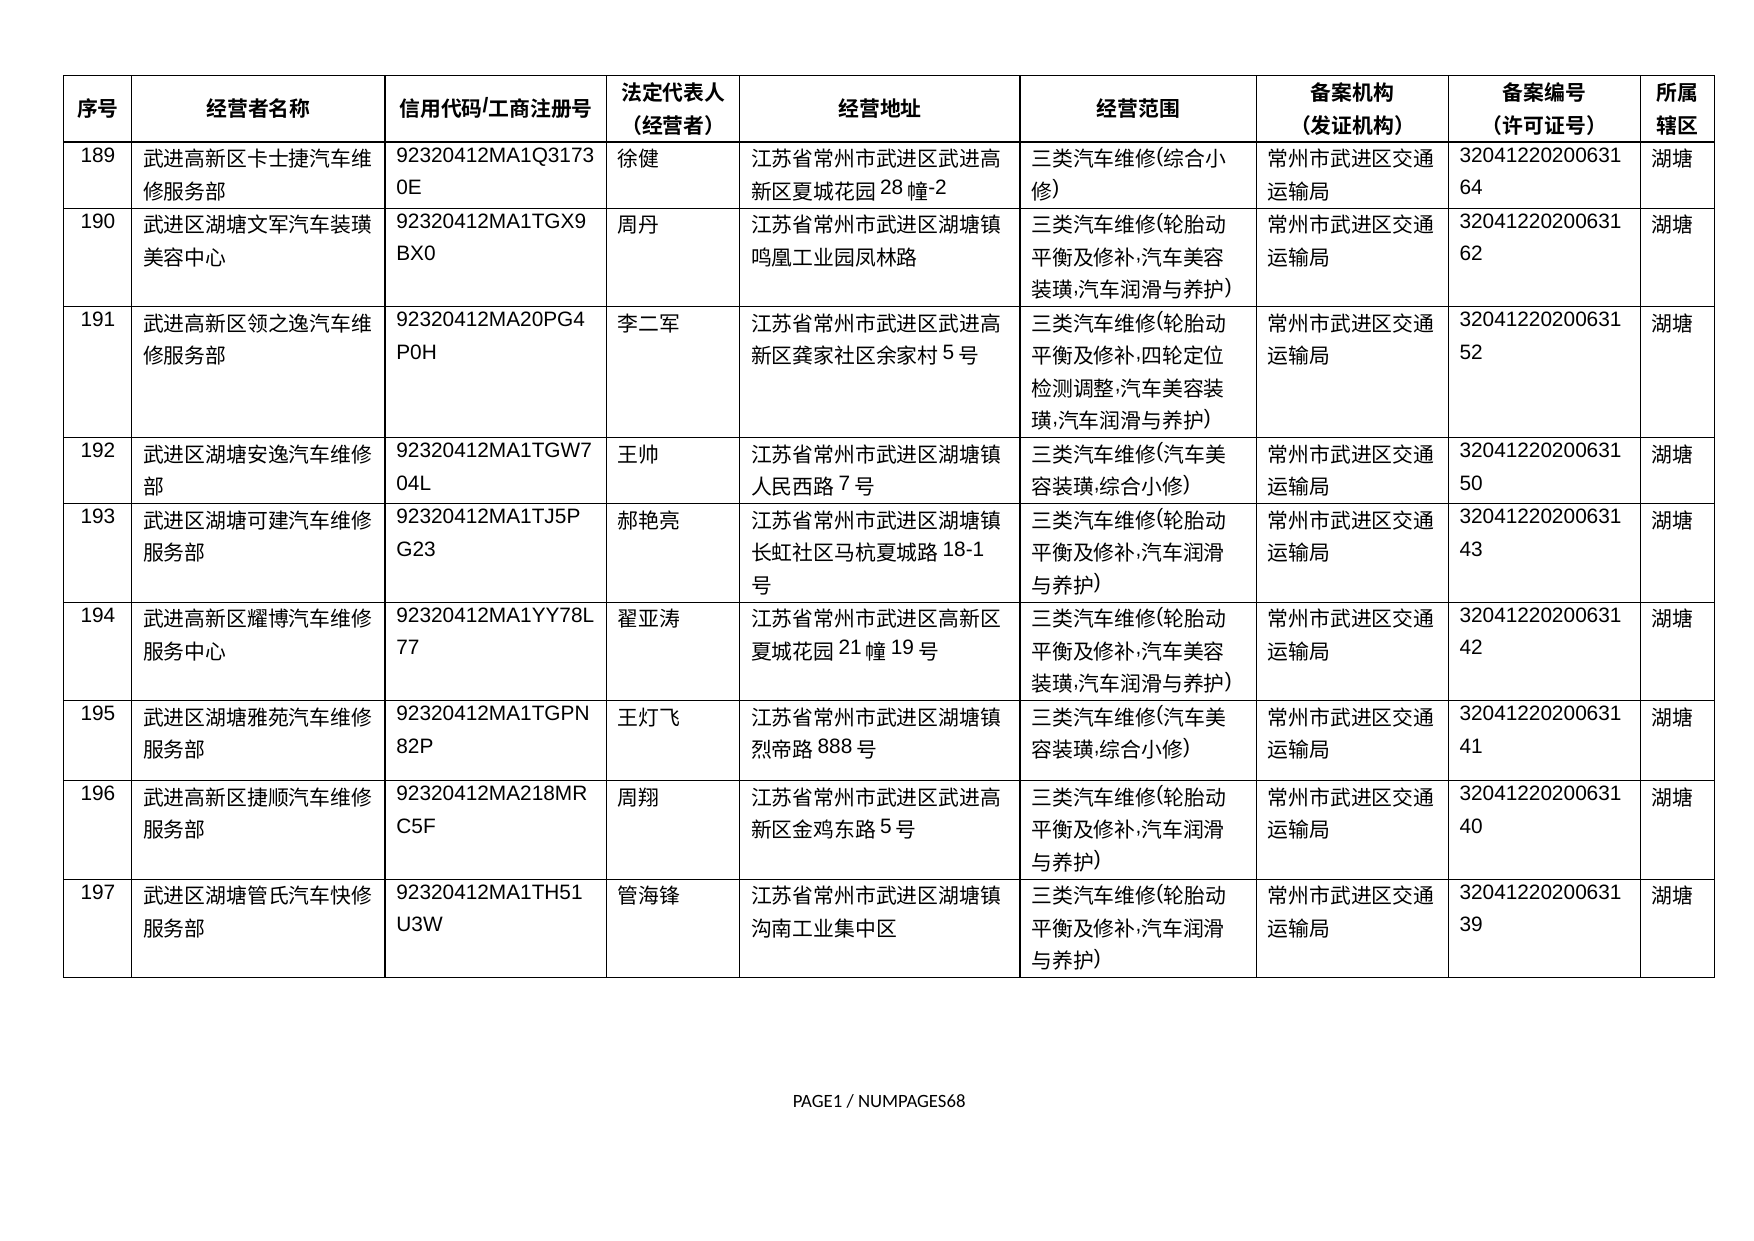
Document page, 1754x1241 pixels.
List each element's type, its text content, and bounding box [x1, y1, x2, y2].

table_cell 常州市武进区交通运输局 [1257, 438, 1448, 503]
table_header 信用代码/工商注册号 [386, 76, 606, 141]
table_cell 湖塘 [1641, 603, 1714, 700]
table_cell 武进高新区领之逸汽车维修服务部 [132, 307, 384, 437]
table_cell 武进高新区卡士捷汽车维修服务部 [132, 143, 384, 207]
table_cell 190 [64, 209, 131, 306]
table_cell 3204122020063152 [1449, 307, 1640, 437]
table_cell 常州市武进区交通运输局 [1257, 781, 1448, 878]
table_cell 湖塘 [1641, 504, 1714, 602]
table_cell 3204122020063140 [1449, 781, 1640, 878]
table_cell 常州市武进区交通运输局 [1257, 504, 1448, 602]
table_cell 92320412MA1Q31730E [386, 143, 606, 207]
table_cell 江苏省常州市武进区武进高新区龚家社区余家村5号 [740, 307, 1019, 437]
table_cell 常州市武进区交通运输局 [1257, 307, 1448, 437]
table_cell 197 [64, 880, 131, 977]
table_cell 翟亚涛 [607, 603, 739, 700]
table_cell 常州市武进区交通运输局 [1257, 701, 1448, 780]
table_cell 3204122020063142 [1449, 603, 1640, 700]
table_cell 192 [64, 438, 131, 503]
table_cell 王灯飞 [607, 701, 739, 780]
table_cell 三类汽车维修(轮胎动平衡及修补,四轮定位检测调整,汽车美容装璜,汽车润滑与养护) [1021, 307, 1256, 437]
table_cell 常州市武进区交通运输局 [1257, 143, 1448, 207]
table_cell 江苏省常州市武进区湖塘镇烈帝路888号 [740, 701, 1019, 780]
table_cell 92320412MA1TH51U3W [386, 880, 606, 977]
table_header 法定代表人（经营者） [607, 76, 739, 141]
table_cell 三类汽车维修(轮胎动平衡及修补,汽车润滑与养护) [1021, 504, 1256, 602]
table_cell 92320412MA20PG4P0H [386, 307, 606, 437]
table_cell 92320412MA1TGX9BX0 [386, 209, 606, 306]
table_cell 江苏省常州市武进区武进高新区金鸡东路5号 [740, 781, 1019, 878]
table_cell 三类汽车维修(综合小修) [1021, 143, 1256, 207]
table_header 经营地址 [740, 76, 1019, 141]
table_cell 195 [64, 701, 131, 780]
table_cell 周丹 [607, 209, 739, 306]
table_cell 3204122020063141 [1449, 701, 1640, 780]
table_cell 武进区湖塘雅苑汽车维修服务部 [132, 701, 384, 780]
table_cell 周翔 [607, 781, 739, 878]
table_cell 常州市武进区交通运输局 [1257, 880, 1448, 977]
table_cell 江苏省常州市武进区高新区夏城花园21幢19号 [740, 603, 1019, 700]
table_cell 3204122020063162 [1449, 209, 1640, 306]
table_cell 92320412MA218MRC5F [386, 781, 606, 878]
table_cell 管海锋 [607, 880, 739, 977]
table_cell 徐健 [607, 143, 739, 207]
table_cell 三类汽车维修(汽车美容装璜,综合小修) [1021, 438, 1256, 503]
table_cell 武进高新区捷顺汽车维修服务部 [132, 781, 384, 878]
table_cell 3204122020063139 [1449, 880, 1640, 977]
table_cell 3204122020063150 [1449, 438, 1640, 503]
table_cell 3204122020063143 [1449, 504, 1640, 602]
table_cell 常州市武进区交通运输局 [1257, 603, 1448, 700]
table_header 备案机构 （发证机构） [1257, 76, 1448, 141]
table_cell 92320412MA1YY78L77 [386, 603, 606, 700]
table_cell 湖塘 [1641, 880, 1714, 977]
table_cell 湖塘 [1641, 307, 1714, 437]
table_cell 三类汽车维修(轮胎动平衡及修补,汽车润滑与养护) [1021, 781, 1256, 878]
table_cell 武进区湖塘文军汽车装璜美容中心 [132, 209, 384, 306]
table_header 经营者名称 [132, 76, 384, 141]
table_cell 湖塘 [1641, 701, 1714, 780]
table_cell 常州市武进区交通运输局 [1257, 209, 1448, 306]
table_header 备案编号 （许可证号） [1449, 76, 1640, 141]
table_header 所属辖区 [1641, 76, 1714, 141]
table_cell 92320412MA1TJ5PG23 [386, 504, 606, 602]
table_cell 三类汽车维修(轮胎动平衡及修补,汽车润滑与养护) [1021, 880, 1256, 977]
table_cell 江苏省常州市武进区武进高新区夏城花园28幢-2 [740, 143, 1019, 207]
table_cell 三类汽车维修(轮胎动平衡及修补,汽车美容装璜,汽车润滑与养护) [1021, 209, 1256, 306]
table_cell 196 [64, 781, 131, 878]
table_cell 湖塘 [1641, 143, 1714, 207]
table_cell 92320412MA1TGPN82P [386, 701, 606, 780]
table_cell 92320412MA1TGW704L [386, 438, 606, 503]
table_cell 江苏省常州市武进区湖塘镇鸣凰工业园凤林路 [740, 209, 1019, 306]
table_cell 3204122020063164 [1449, 143, 1640, 207]
table_cell 江苏省常州市武进区湖塘镇沟南工业集中区 [740, 880, 1019, 977]
table_cell 江苏省常州市武进区湖塘镇人民西路7号 [740, 438, 1019, 503]
table_cell 湖塘 [1641, 781, 1714, 878]
table_cell 189 [64, 143, 131, 207]
table_cell 武进区湖塘管氏汽车快修服务部 [132, 880, 384, 977]
table_cell 193 [64, 504, 131, 602]
table_cell 三类汽车维修(轮胎动平衡及修补,汽车美容装璜,汽车润滑与养护) [1021, 603, 1256, 700]
table_header 经营范围 [1021, 76, 1256, 141]
table_cell 武进区湖塘可建汽车维修服务部 [132, 504, 384, 602]
table_header 序号 [64, 76, 131, 141]
table_cell 李二军 [607, 307, 739, 437]
table_cell 武进高新区耀博汽车维修服务中心 [132, 603, 384, 700]
table_cell 湖塘 [1641, 209, 1714, 306]
table_cell 王帅 [607, 438, 739, 503]
table_cell 江苏省常州市武进区湖塘镇长虹社区马杭夏城路18-1号 [740, 504, 1019, 602]
table_cell 三类汽车维修(汽车美容装璜,综合小修) [1021, 701, 1256, 780]
table_cell 194 [64, 603, 131, 700]
table_cell 湖塘 [1641, 438, 1714, 503]
table_cell 郝艳亮 [607, 504, 739, 602]
table_cell 武进区湖塘安逸汽车维修部 [132, 438, 384, 503]
table_cell 191 [64, 307, 131, 437]
